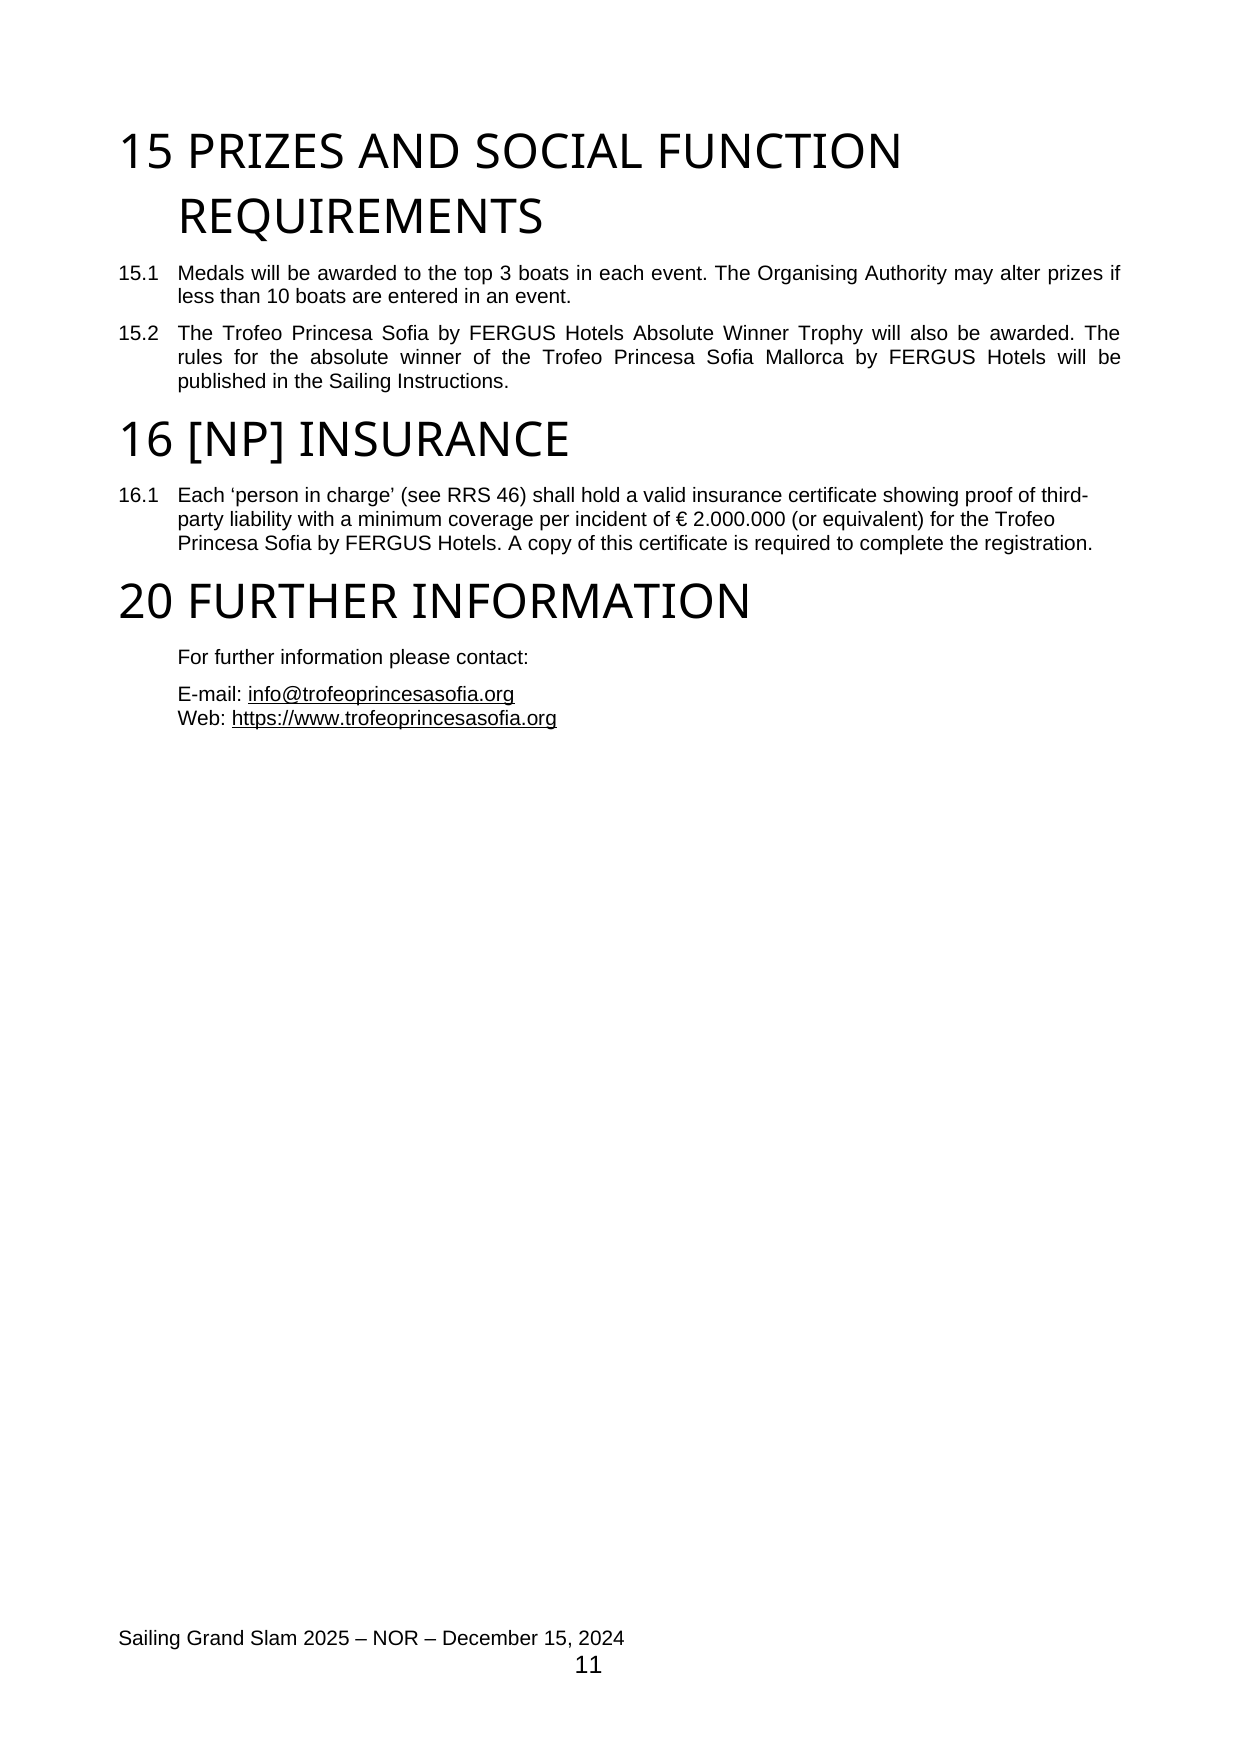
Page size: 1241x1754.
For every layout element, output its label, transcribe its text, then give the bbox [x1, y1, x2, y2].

text E-mail: info@trofeoprincesasofia.org Web: https://www.trofeoprincesasofia.org [177, 682, 1122, 729]
text For further information please contact: [118, 645, 1122, 669]
title 15.1 Medals will be awarded to the top 3 boats in each event. The Organising Authority may alter prizes if less than 10 boats are entered in an event. [118, 260, 1122, 308]
title 15 PRIZES AND SOCIAL FUNCTION REQUIREMENTS [118, 117, 1122, 248]
title 16 [NP] INSURANCE [118, 405, 1122, 471]
text 16.1 Each ‘person in charge’ (see RRS 46) shall hold a valid insurance certificate showing proof of third-party liability with a minimum coverage per incident of € 2.000.000 (or equivalent) for the Trofeo Princesa Sofia by FERGUS Hotels. A copy of this certificate is required to complete the registration. [118, 483, 1122, 555]
title 15.2 The Trofeo Princesa Sofia by FERGUS Hotels Absolute Winner Trophy will also be awarded. The rules for the absolute winner of the Trofeo Princesa Sofia Mallorca by FERGUS Hotels will be published in the Sailing Instructions. [118, 321, 1122, 393]
title 20 FURTHER INFORMATION [118, 567, 1122, 633]
